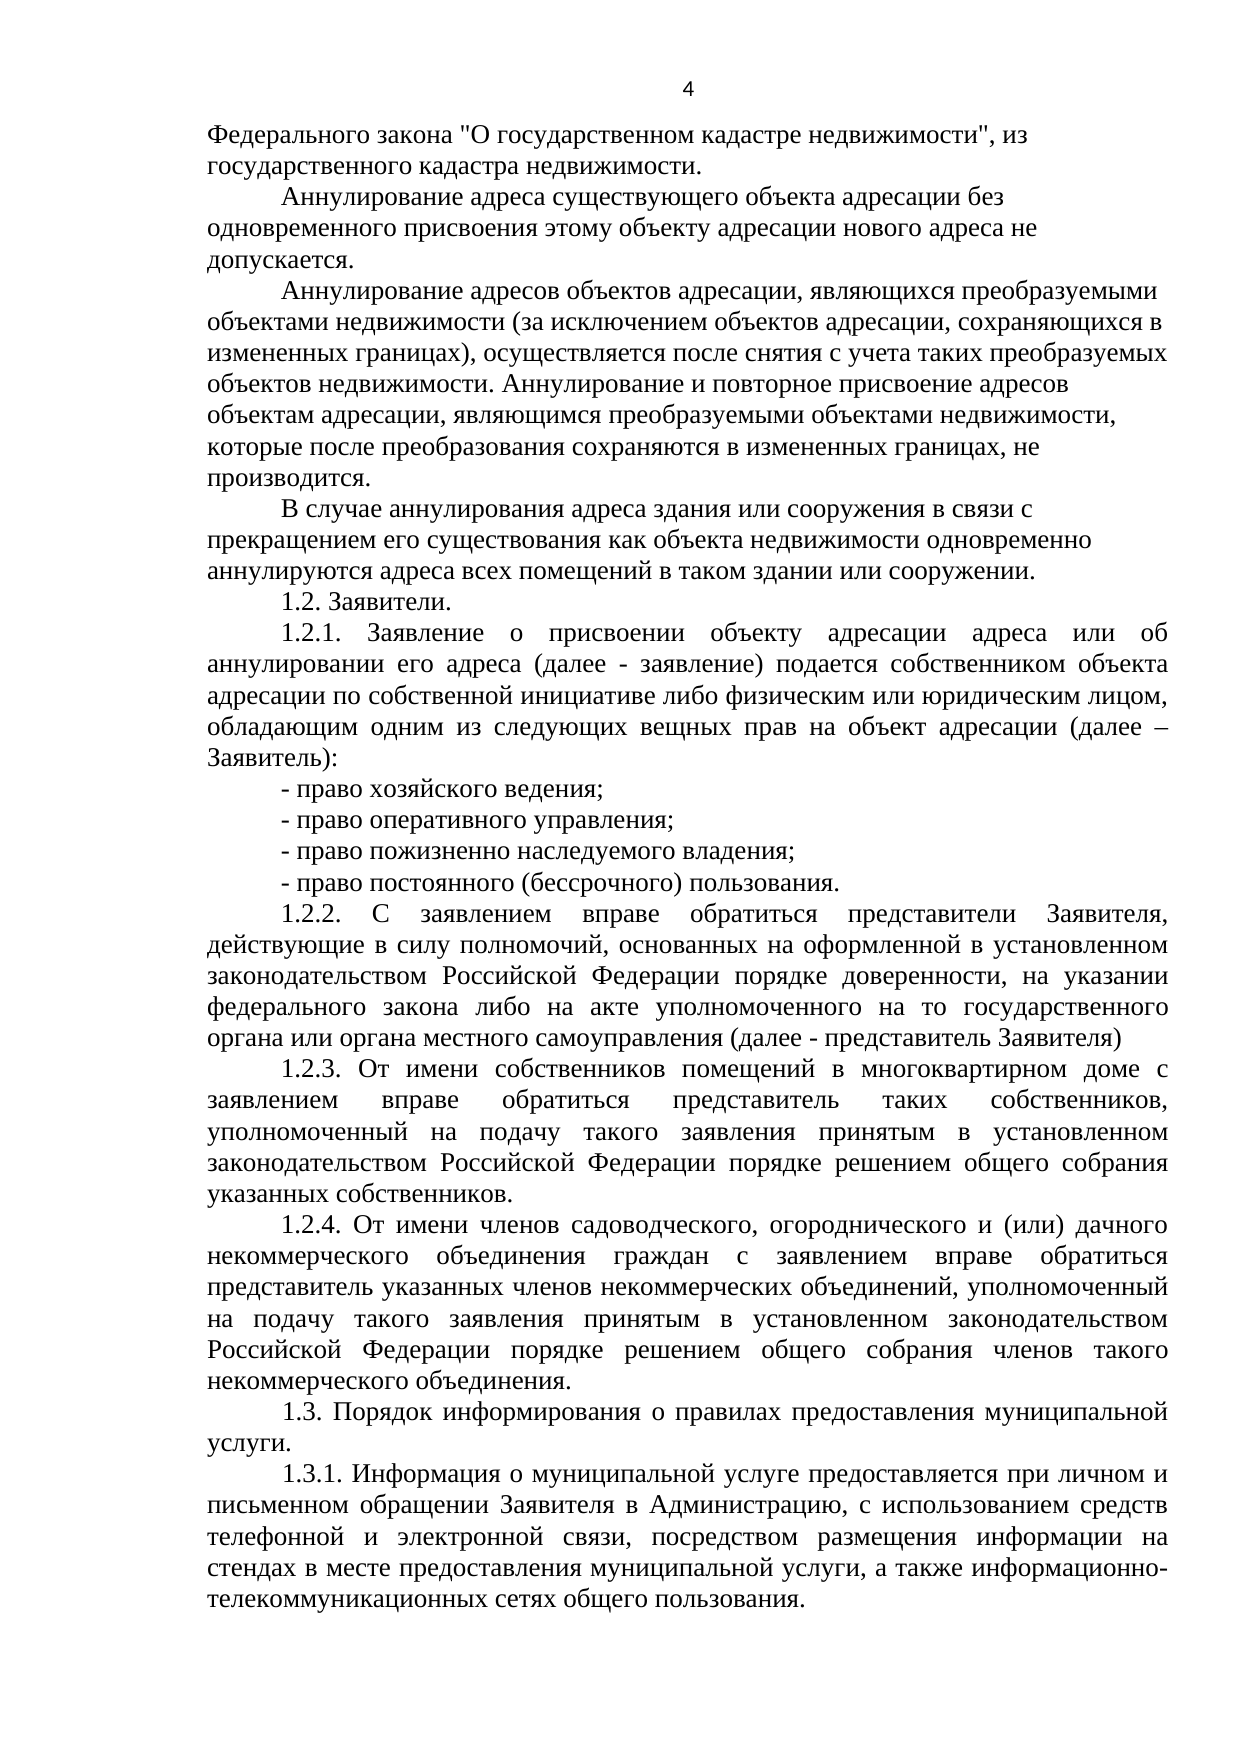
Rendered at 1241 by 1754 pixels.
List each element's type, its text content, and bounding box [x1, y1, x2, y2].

text 1.2.4. От имени членов садоводческого, огороднического и (или) дачного некоммерческого объединения граждан с заявлением вправе обратиться представитель указанных членов некоммерческих объединений, уполномоченный на подачу такого заявления принятым в установленном законодательством Российской Федерации порядке решением общего собрания членов такого некоммерческого объединения. [207, 1208, 1169, 1395]
text - право хозяйского ведения; [207, 772, 1169, 803]
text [207, 118, 1169, 180]
text 1.3. Порядок информирования о правилах предоставления муниципальной услуги. [207, 1395, 1169, 1457]
text В случае аннулирования адреса здания или сооружения в связи с прекращением его существования как объекта недвижимости одновременно аннулируются адреса всех помещений в таком здании или сооружении. [207, 492, 1169, 585]
text - право постоянного (бессрочного) пользования. [207, 866, 1169, 897]
text 1.2.2. С заявлением вправе обратиться представители Заявителя, действующие в силу полномочий, основанных на оформленной в установленном законодательством Российской Федерации порядке доверенности, на указании федерального закона либо на акте уполномоченного на то государственного органа или органа местного самоуправления (далее - представитель Заявителя) [207, 897, 1169, 1052]
text 1.3.1. Информация о муниципальной услуге предоставляется при личном и письменном обращении Заявителя в Администрацию, с использованием средств телефонной и электронной связи, посредством размещения информации на стендах в месте предоставления муниципальной услуги, а также информационно-телекоммуникационных сетях общего пользования. [207, 1457, 1169, 1613]
text - право пожизненно наследуемого владения; [207, 834, 1169, 866]
text 1.2.1. Заявление о присвоении объекту адресации адреса или об аннулировании его адреса (далее - заявление) подается собственником объекта адресации по собственной инициативе либо физическим или юридическим лицом, обладающим одним из следующих вещных прав на объект адресации (далее – Заявитель): [207, 616, 1169, 772]
text 1.2. Заявители. [207, 585, 1169, 616]
text 1.2.3. От имени собственников помещений в многоквартирном доме с заявлением вправе обратиться представитель таких собственников, уполномоченный на подачу такого заявления принятым в установленном законодательством Российской Федерации порядке решением общего собрания указанных собственников. [207, 1052, 1169, 1208]
text Аннулирование адреса существующего объекта адресации без одновременного присвоения этому объекту адресации нового адреса не допускается. [207, 180, 1169, 274]
text Аннулирование адресов объектов адресации, являющихся преобразуемыми объектами недвижимости (за исключением объектов адресации, сохраняющихся в измененных границах), осуществляется после снятия с учета таких преобразуемых объектов недвижимости. Аннулирование и повторное присвоение адресов объектам адресации, являющимся преобразуемыми объектами недвижимости, которые после преобразования сохраняются в измененных границах, не производится. [207, 274, 1169, 492]
text - право оперативного управления; [207, 803, 1169, 834]
